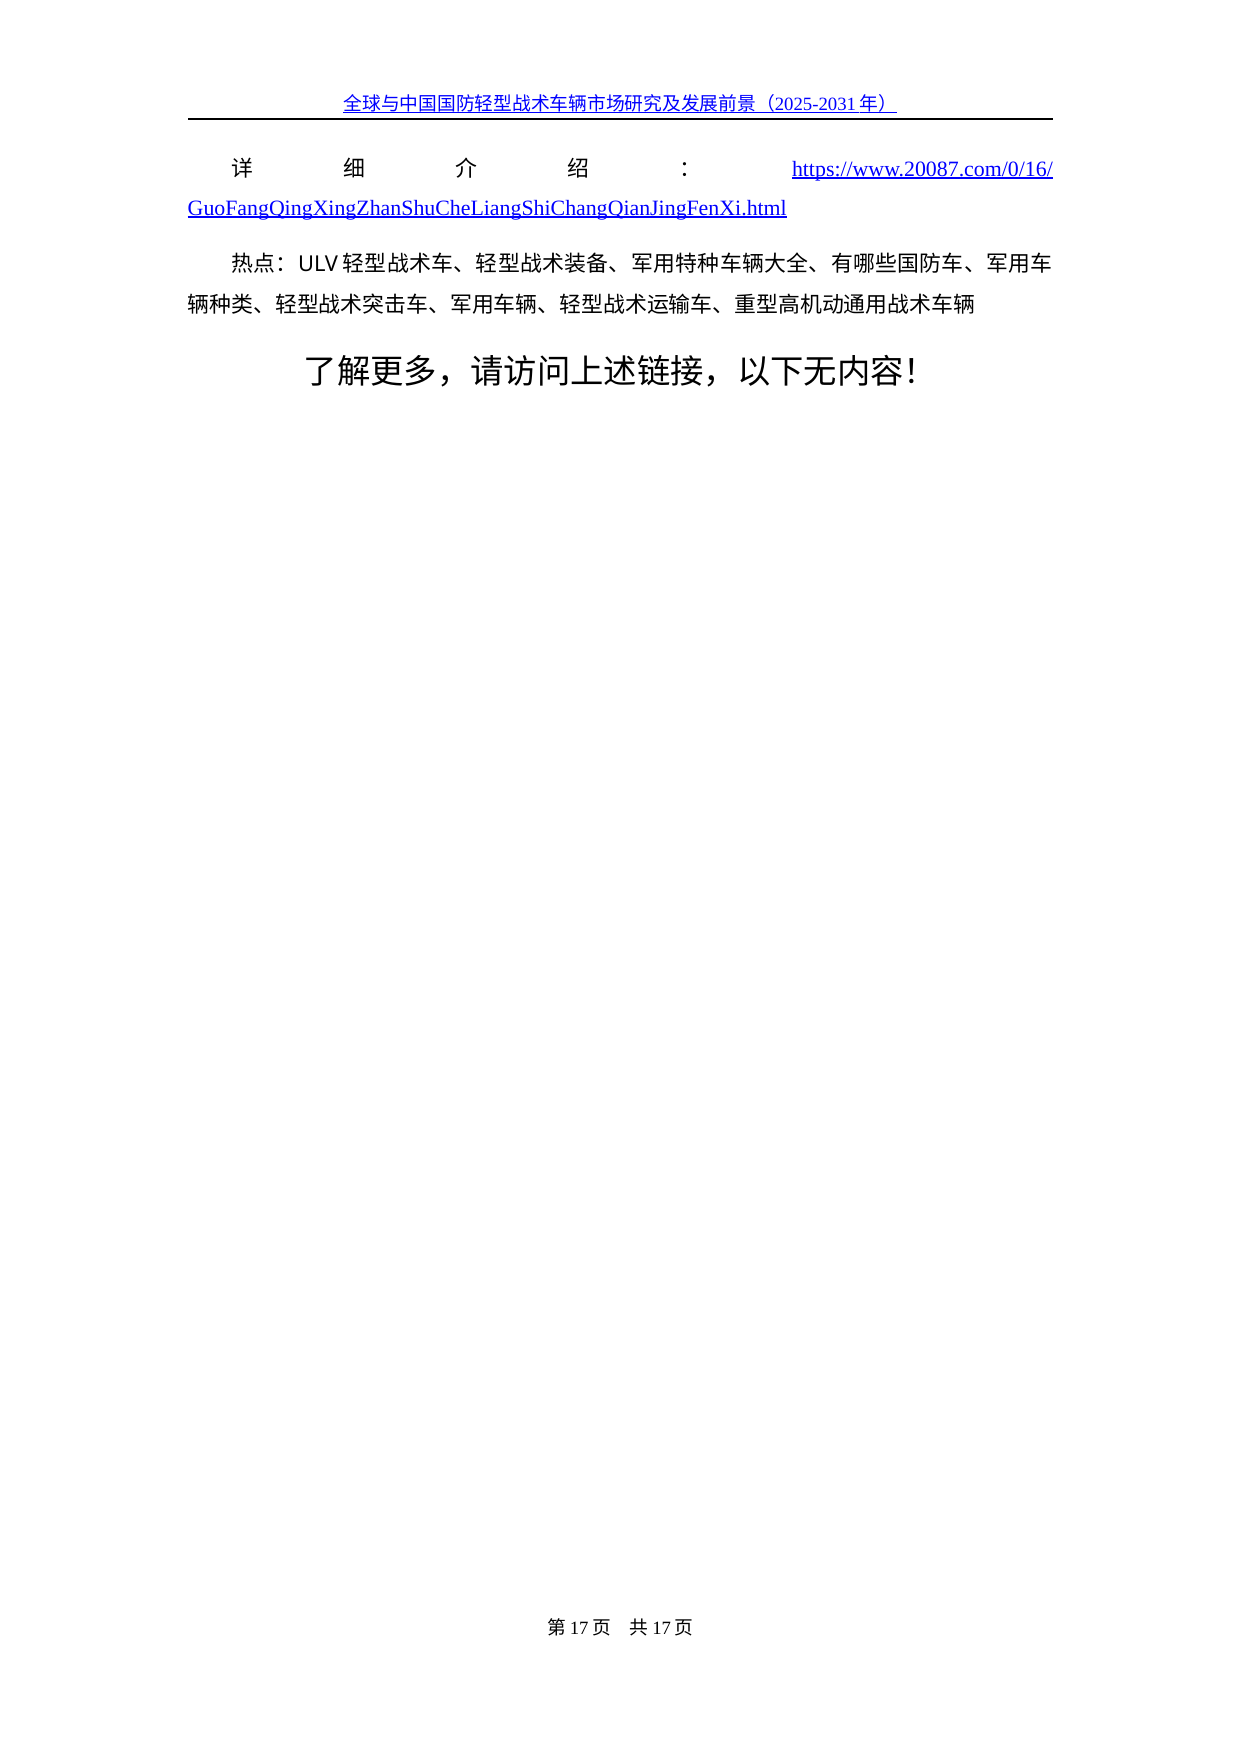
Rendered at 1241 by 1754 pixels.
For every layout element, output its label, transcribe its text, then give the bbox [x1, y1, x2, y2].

text 热点：ULV轻型战术车、轻型战术装备、军用特种车辆大全、有哪些国防车、军用车辆种类、轻型战术突击车、军用车辆、轻型战术运输车、重型高机动通用战术车辆 [187, 246, 1053, 319]
title 了解更多，请访问上述链接，以下无内容！ [187, 337, 1053, 402]
text 详细介绍：https://www.20087.com/0/16/GuoFangQingXingZhanShuCheLiangShiChangQianJingFenXi.html [187, 150, 1053, 223]
